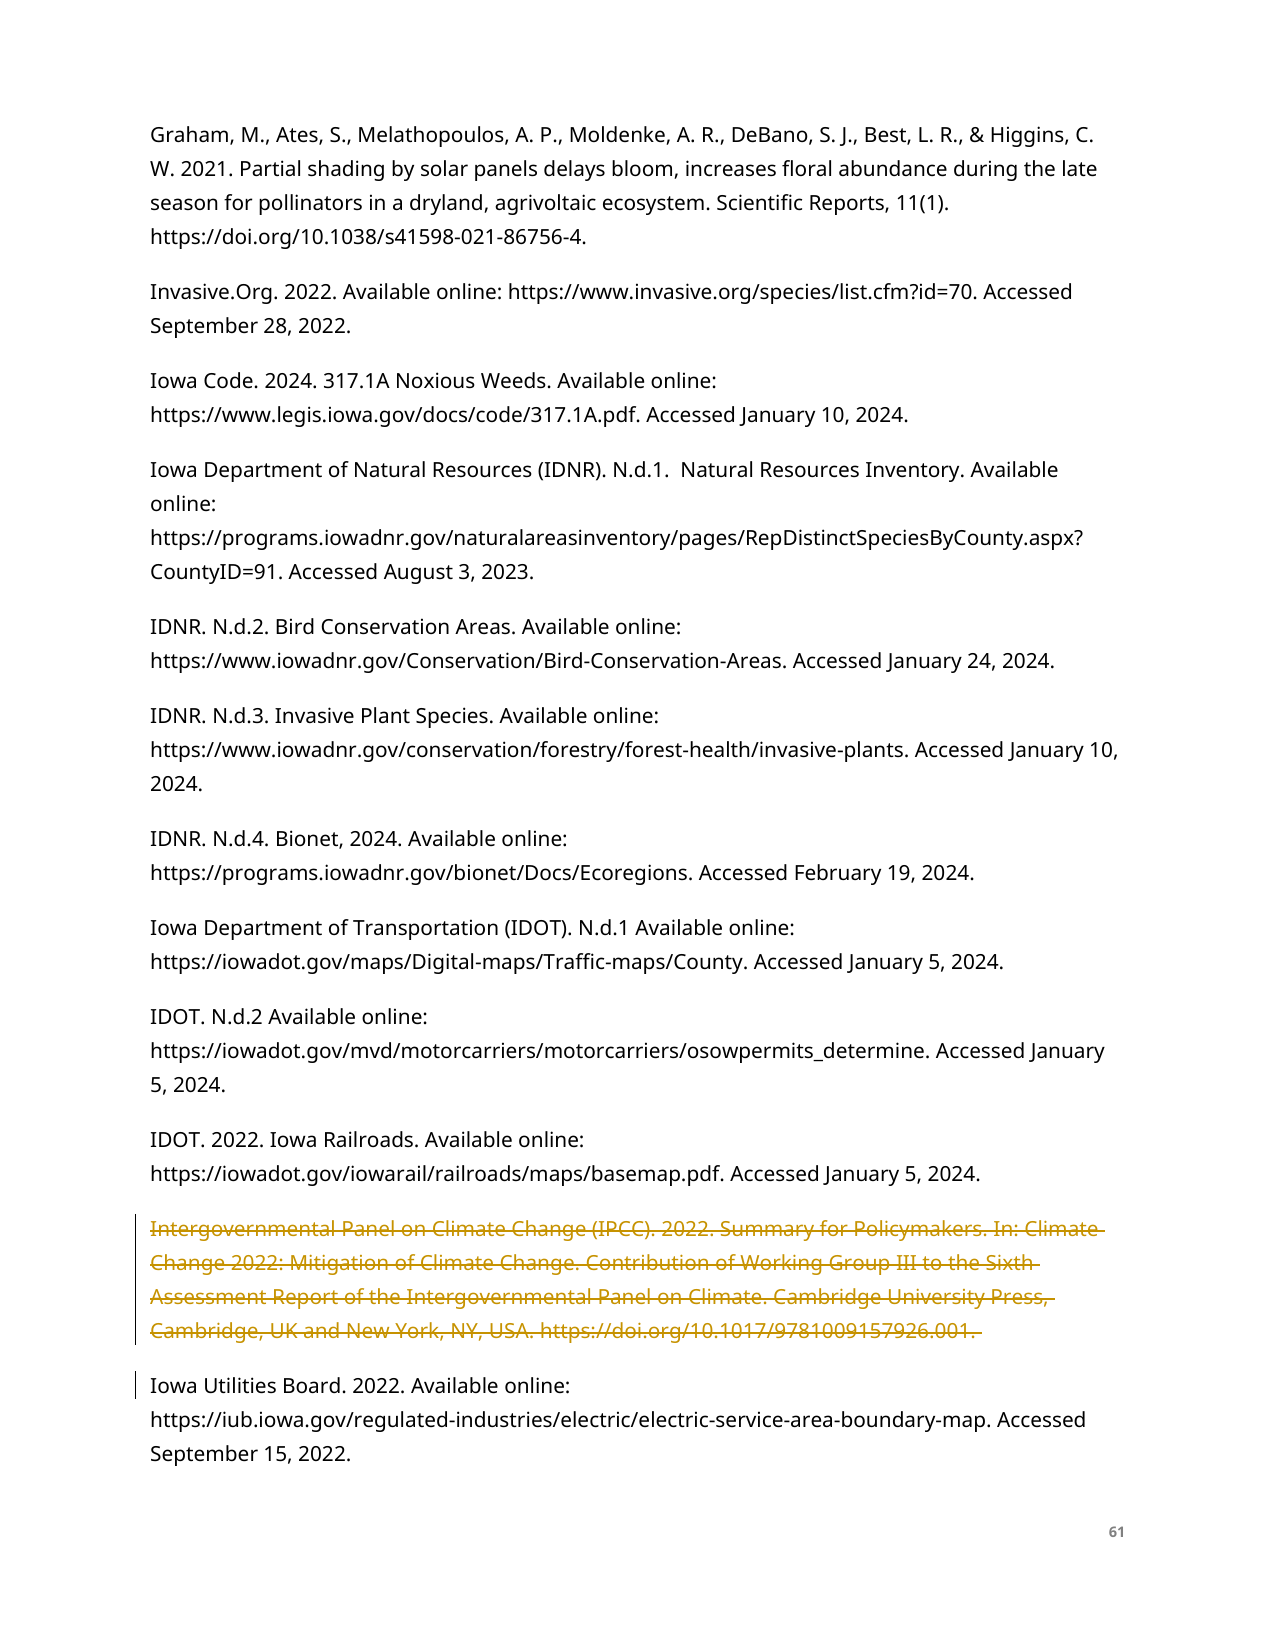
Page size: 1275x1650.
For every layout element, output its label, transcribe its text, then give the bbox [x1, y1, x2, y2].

text IDNR. N.d.4. Bionet, 2024. Available online: [150, 824, 1125, 852]
text Invasive.Org. 2022. Available online: https://www.invasive.org/species/list.cfm?id=70. Accessed September 28, 2022. [150, 277, 1125, 339]
text Graham, M., Ates, S., Melathopoulos, A. P., Moldenke, A. R., DeBano, S. J., Best, L. R., & Higgins, C. W. 2021. Partial shading by solar panels delays bloom, increases floral abundance during the late season for pollinators in a dryland, agrivoltaic ecosystem. Scientific Reports, 11(1). https://doi.org/10.1038/s41598-021-86756-4. [150, 120, 1125, 251]
text Iowa Utilities Board. 2022. Available online: https://iub.iowa.gov/regulated-industries/electric/electric-service-area-boundary-map. Accessed September 15, 2022. [150, 1371, 1125, 1468]
text IDOT. N.d.2 Available online: https://iowadot.gov/mvd/motorcarriers/motorcarriers/osowpermits_determine. Accessed January 5, 2024. [150, 1002, 1125, 1098]
text IDNR. N.d.2. Bird Conservation Areas. Available online: https://www.iowadnr.gov/Conservation/Bird-Conservation-Areas. Accessed January 24, 2024. [150, 612, 1125, 674]
text IDNR. N.d.3. Invasive Plant Species. Available online: https://www.iowadnr.gov/conservation/forestry/forest-health/invasive-plants. Accessed January 10, 2024. [150, 701, 1125, 798]
text Iowa Department of Natural Resources (IDNR). N.d.1. Natural Resources Inventory. Available online: https://programs.iowadnr.gov/naturalareasinventory/pages/RepDistinctSpeciesByCounty.aspx?CountyID=91. Accessed August 3, 2023. [150, 455, 1125, 586]
text Iowa Code. 2024. 317.1A Noxious Weeds. Available online: https://www.legis.iowa.gov/docs/code/317.1A.pdf. Accessed January 10, 2024. [150, 366, 1125, 428]
text IDOT. 2022. Iowa Railroads. Available online: https://iowadot.gov/iowarail/railroads/maps/basemap.pdf. Accessed January 5, 2024. [150, 1125, 1125, 1187]
text Iowa Department of Transportation (IDOT). N.d.1 Available online: https://iowadot.gov/maps/Digital-maps/Traffic-maps/County. Accessed January 5, 2024. [150, 913, 1125, 976]
text https://programs.iowadnr.gov/bionet/Docs/Ecoregions. Accessed February 19, 2024. [150, 858, 1125, 887]
